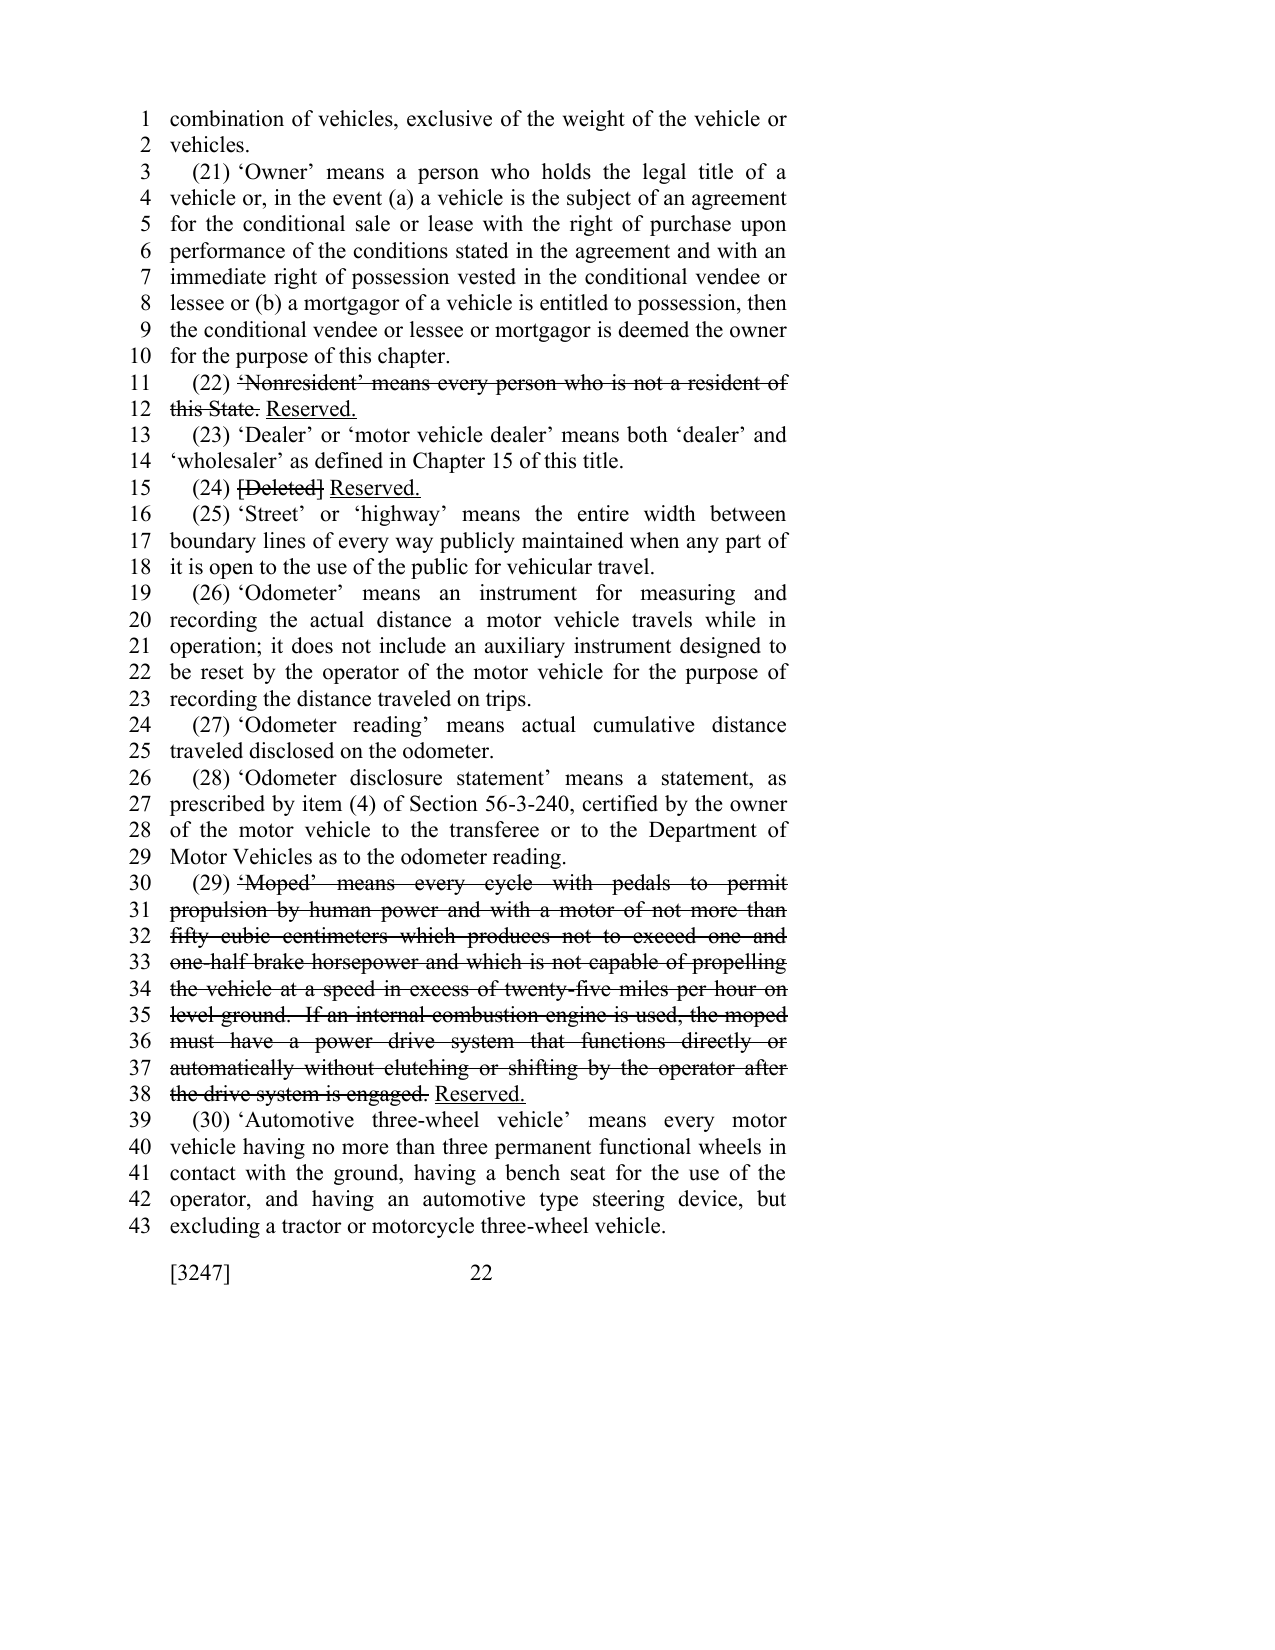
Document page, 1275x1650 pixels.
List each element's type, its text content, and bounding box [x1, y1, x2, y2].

text (30) ‘Automotive three-wheel vehicle’ means every motor vehicle having no more than three permanent functional wheels in contact with the ground, having a bench seat for the use of the operator, and having an automotive type steering device, but excluding a tractor or motorcycle three-wheel vehicle. [169, 1106, 787, 1238]
text (26) ‘Odometer’ means an instrument for measuring and recording the actual distance a motor vehicle travels while in operation; it does not include an auxiliary instrument designed to be reset by the operator of the motor vehicle for the purpose of recording the distance traveled on trips. [169, 579, 787, 711]
text (23) ‘Dealer’ or ‘motor vehicle dealer’ means both ‘dealer’ and ‘wholesaler’ as defined in Chapter 15 of this title. [169, 421, 787, 474]
text (24) [Deleted] Reserved. [169, 474, 787, 500]
text (25) ‘Street’ or ‘highway’ means the entire width between boundary lines of every way publicly maintained when any part of it is open to the use of the public for vehicular travel. [169, 500, 787, 579]
text (21) ‘Owner’ means a person who holds the legal title of a vehicle or, in the event (a) a vehicle is the subject of an agreement for the conditional sale or lease with the right of purchase upon performance of the conditions stated in the agreement and with an immediate right of possession vested in the conditional vendee or lessee or (b) a mortgagor of a vehicle is entitled to possession, then the conditional vendee or lessee or mortgagor is deemed the owner for the purpose of this chapter. [169, 158, 787, 368]
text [169, 105, 787, 158]
text (27) ‘Odometer reading’ means actual cumulative distance traveled disclosed on the odometer. [169, 711, 787, 764]
text (28) ‘Odometer disclosure statement’ means a statement, as prescribed by item (4) of Section 56-3-240, certified by the owner of the motor vehicle to the transferee or to the Department of Motor Vehicles as to the odometer reading. [169, 764, 787, 869]
text (22) ‘Nonresident’ means every person who is not a resident of this State. Reserved. [169, 368, 787, 421]
